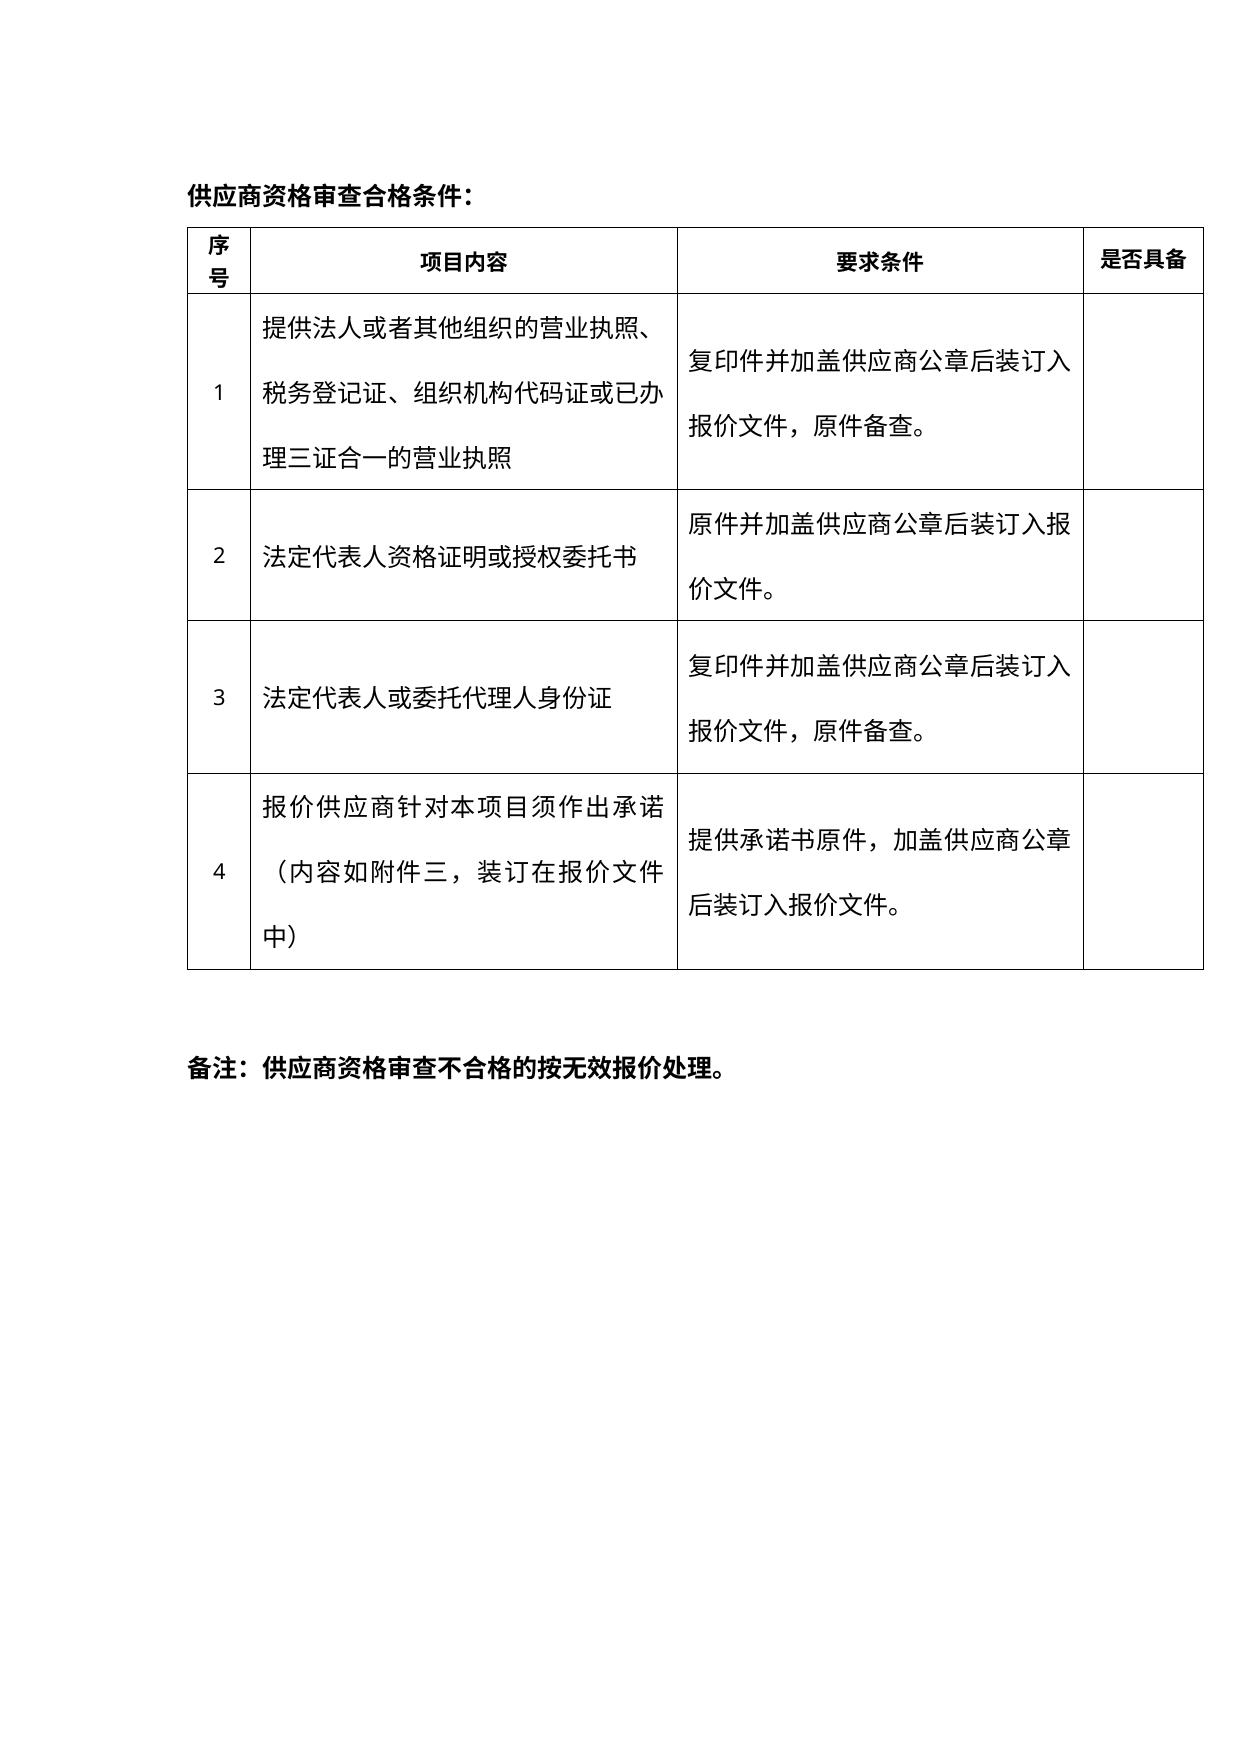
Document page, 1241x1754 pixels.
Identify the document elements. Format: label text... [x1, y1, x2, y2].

table_cell 1 [188, 294, 250, 489]
table_cell 复印件并加盖供应商公章后装订入报价文件，原件备查。 [678, 294, 1083, 489]
text 备注：供应商资格审查不合格的按无效报价处理。 [187, 1034, 1053, 1099]
table_cell 法定代表人资格证明或授权委托书 [251, 490, 677, 620]
table_cell 3 [188, 621, 250, 772]
table_header 是否具备 [1084, 228, 1203, 293]
table_cell 2 [188, 490, 250, 620]
table_cell 提供承诺书原件，加盖供应商公章后装订入报价文件。 [678, 774, 1083, 968]
table_cell [1084, 490, 1203, 620]
table_cell 复印件并加盖供应商公章后装订入报价文件，原件备查。 [678, 621, 1083, 772]
table_cell [1084, 774, 1203, 968]
table_cell [1084, 621, 1203, 772]
table_cell 原件并加盖供应商公章后装订入报价文件。 [678, 490, 1083, 620]
table_cell 法定代表人或委托代理人身份证 [251, 621, 677, 772]
table_cell 报价供应商针对本项目须作出承诺（内容如附件三，装订在报价文件中） [251, 774, 677, 968]
text 供应商资格审查合格条件： [187, 162, 1053, 227]
table_cell [1084, 294, 1203, 489]
table_header 要求条件 [678, 228, 1083, 293]
table_cell 4 [188, 774, 250, 968]
table_header 序号 [188, 228, 250, 293]
table_cell 提供法人或者其他组织的营业执照、税务登记证、组织机构代码证或已办理三证合一的营业执照 [251, 294, 677, 489]
table_header 项目内容 [251, 228, 677, 293]
